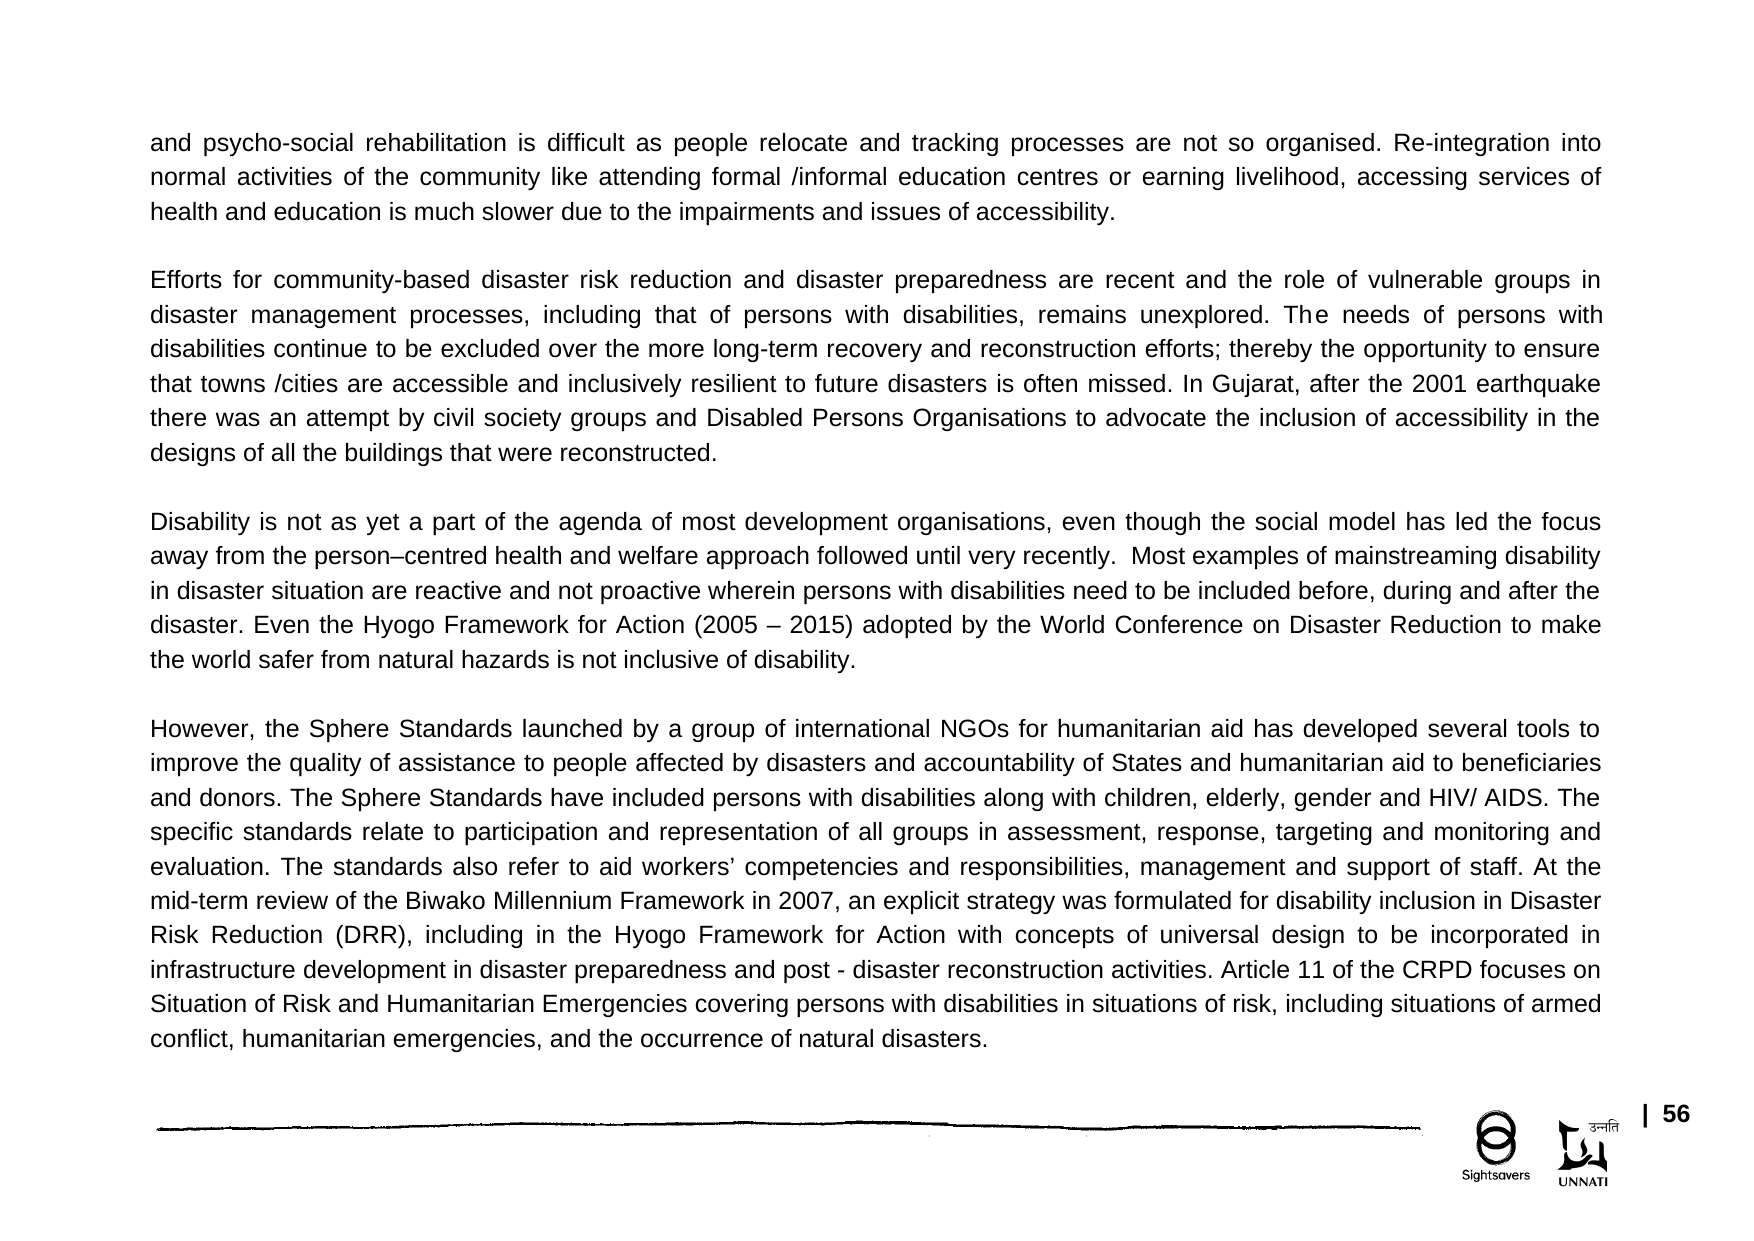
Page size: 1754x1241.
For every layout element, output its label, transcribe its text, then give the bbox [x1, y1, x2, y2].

picture [1454, 1102, 1539, 1187]
text Disability is not as yet a part of the agenda of most development organisations, even though the social model has led the focus away from the person–centred health and welfare approach followed until very recently. Most examples of mainstreaming disability in disaster situation are reactive and not proactive wherein persons with disabilities need to be included before, during and after the disaster. Even the Hyogo Framework for Action (2005 – 2015) adopted by the World Conference on Disaster Reduction to make the world safer from natural hazards is not inclusive of disability. [150, 507, 1604, 673]
picture [1540, 1119, 1633, 1189]
picture [150, 1113, 1428, 1140]
text Efforts for community-based disaster risk reduction and disaster preparedness are recent and the role of vulnerable groups in disaster management processes, including that of persons with disabilities, remains unexplored. The needs of persons with disabilities continue to be excluded over the more long-term recovery and reconstruction efforts; thereby the opportunity to ensure that towns /cities are accessible and inclusively resilient to future disasters is often missed. In Gujarat, after the 2001 earthquake there was an attempt by civil society groups and Disabled Persons Organisations to advocate the inclusion of accessibility in the designs of all the buildings that were reconstructed. [150, 265, 1604, 467]
text However, the Sphere Standards launched by a group of international NGOs for humanitarian aid has developed several tools to improve the quality of assistance to people affected by disasters and accountability of States and humanitarian aid to beneficiaries and donors. The Sphere Standards have included persons with disabilities along with children, elderly, gender and HIV/ AIDS. The specific standards relate to participation and representation of all groups in assessment, response, targeting and monitoring and evaluation. The standards also refer to aid workers’ competencies and responsibilities, management and support of staff. At the mid-term review of the Biwako Millennium Framework in 2007, an explicit strategy was formulated for disability inclusion in Disaster Risk Reduction (DRR), including in the Hyogo Framework for Action with concepts of universal design to be incorporated in infrastructure development in disaster preparedness and post - disaster reconstruction activities. Article 11 of the CRPD focuses on Situation of Risk and Humanitarian Emergencies covering persons with disabilities in situations of risk, including situations of armed conflict, humanitarian emergencies, and the occurrence of natural disasters. [150, 714, 1604, 1053]
